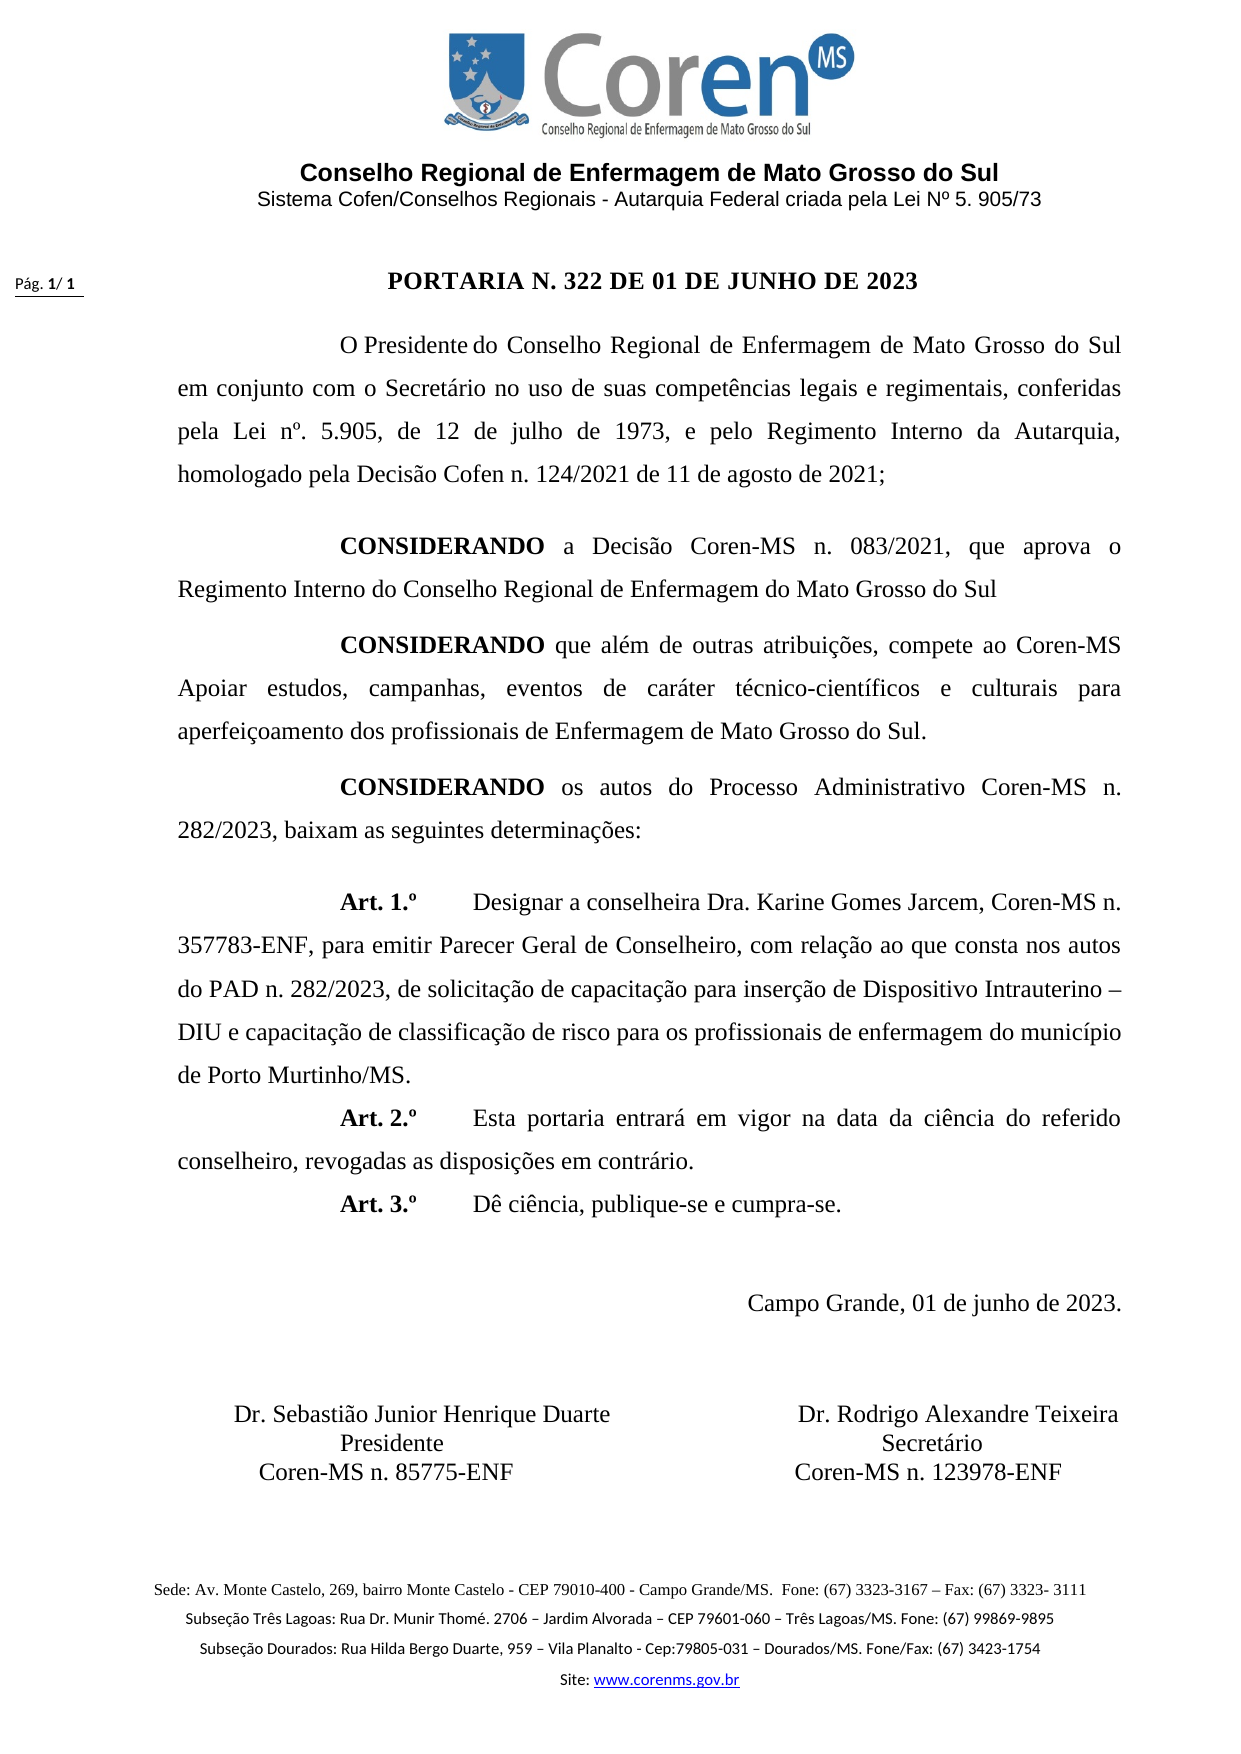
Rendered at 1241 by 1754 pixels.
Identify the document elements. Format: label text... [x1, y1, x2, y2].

list Esta portaria entrará em vigor na data da ciência do referido conselheiro, revogadas as disposições em contrário. [177, 1103, 1122, 1175]
picture [442, 29, 857, 142]
text Dr. Sebastião Junior Henrique Duarte Dr. Rodrigo Alexandre Teixeira [177, 1399, 1122, 1428]
list Dê ciência, publique-se e cumpra-se. [177, 1189, 1122, 1218]
text CONSIDERANDO a Decisão Coren-MS n. 083/2021, que aprova o Regimento Interno do Conselho Regional de Enfermagem do Mato Grosso do Sul [177, 531, 1122, 603]
text CONSIDERANDO que além de outras atribuições, compete ao Coren-MS Apoiar estudos, campanhas, eventos de caráter técnico-científicos e culturais para aperfeiçoamento dos profissionais de Enfermagem de Mato Grosso do Sul. [177, 630, 1122, 745]
title Portaria n. 322 de 01 de junho de 2023 [177, 266, 1122, 294]
text CONSIDERANDO os autos do Processo Administrativo Coren-MS n. 282/2023, baixam as seguintes determinações: [177, 772, 1122, 844]
text O Presidente do Conselho Regional de Enfermagem de Mato Grosso do Sul em conjunto com o Secretário no uso de suas competências legais e regimentais, conferidas pela Lei nº. 5.905, de 12 de julho de 1973, e pelo Regimento Interno da Autarquia, homologado pela Decisão Cofen n. 124/2021 de 11 de agosto de 2021; [177, 330, 1122, 488]
text Coren-MS n. 85775-ENF Coren-MS n. 123978-ENF [177, 1457, 1122, 1486]
text Presidente Secretário [177, 1428, 1122, 1457]
list Campo Grande, 01 de junho de 2023. [340, 1288, 1122, 1317]
list Designar a conselheira Dra. Karine Gomes Jarcem, Coren-MS n. 357783-ENF, para emitir Parecer Geral de Conselheiro, com relação ao que consta nos autos do PAD n. 282/2023, de solicitação de capacitação para inserção de Dispositivo Intrauterino – DIU e capacitação de classificação de risco para os profissionais de enfermagem do município de Porto Murtinho/MS. [177, 887, 1122, 1089]
